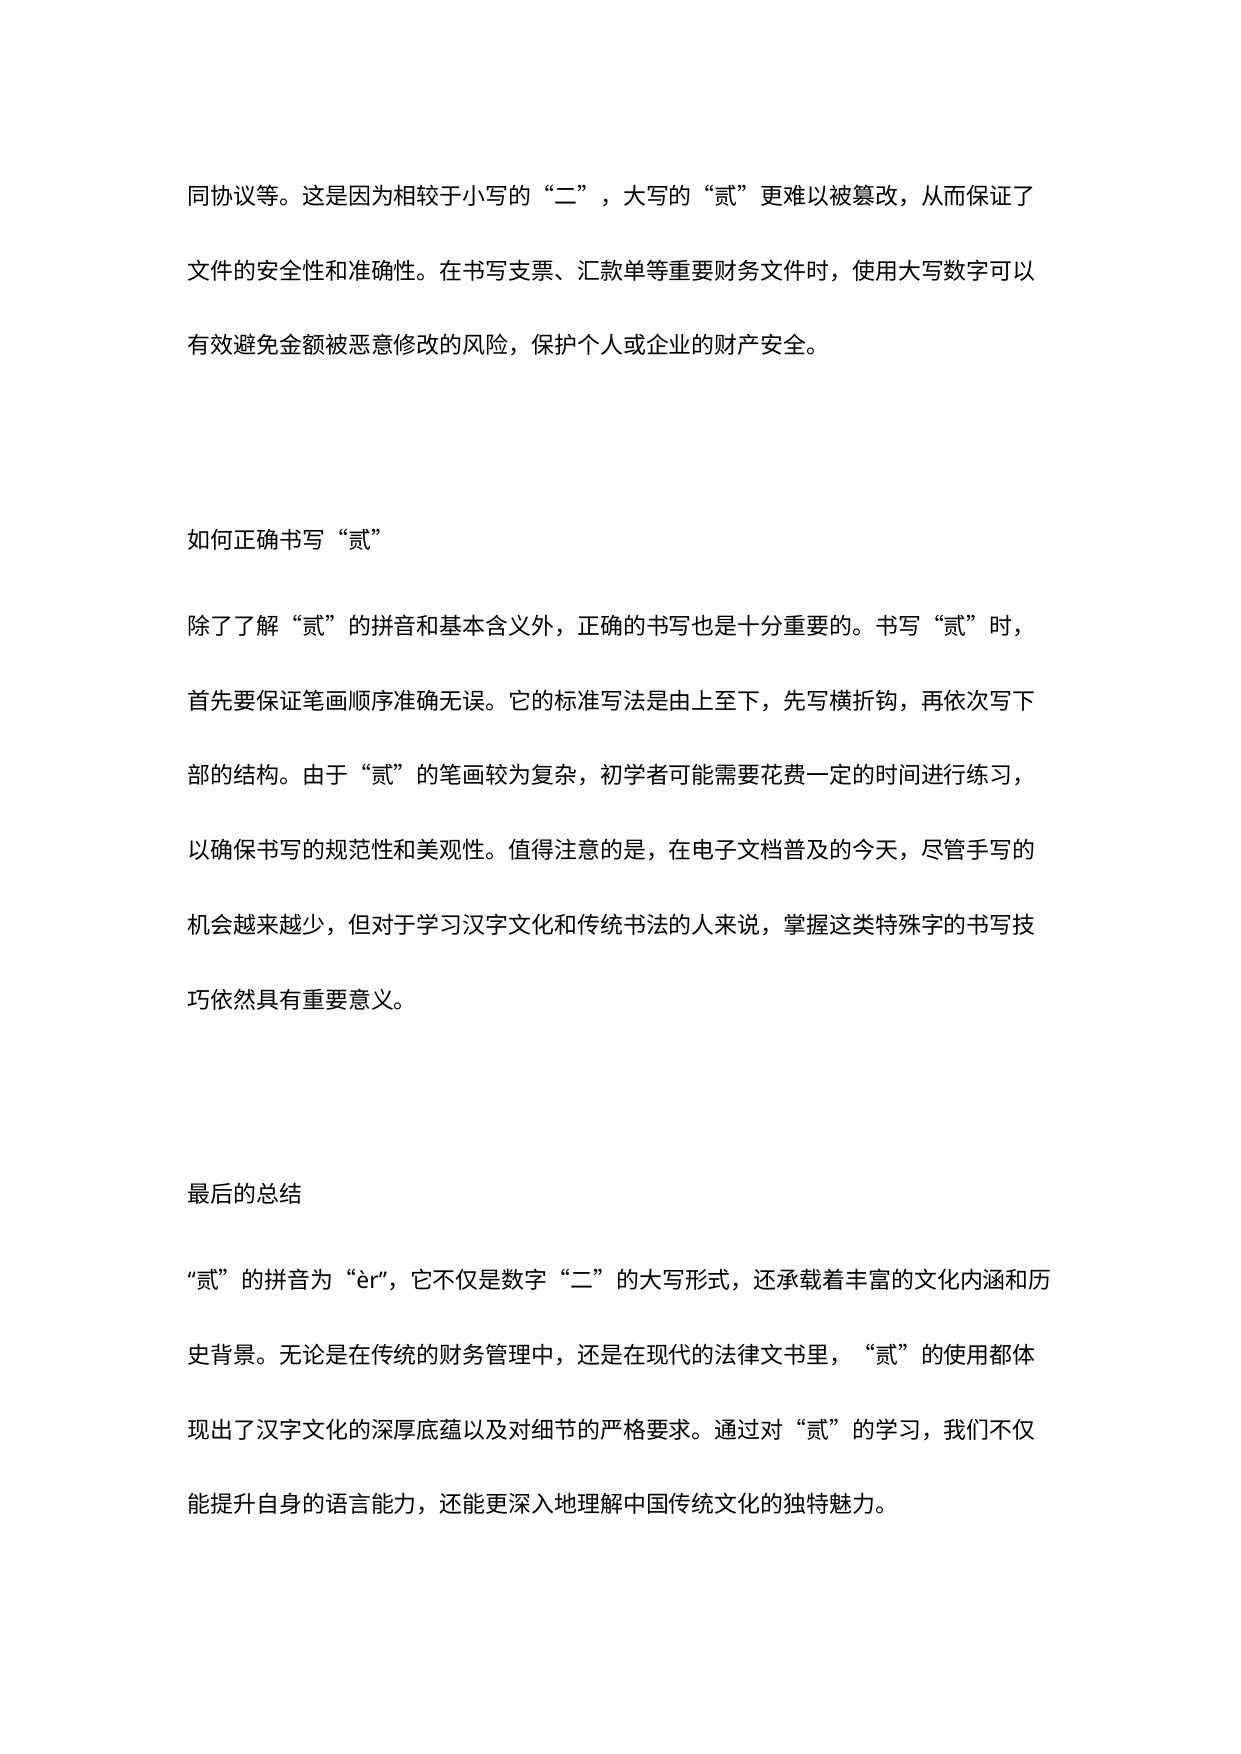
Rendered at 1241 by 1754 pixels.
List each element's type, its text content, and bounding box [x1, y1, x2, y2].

text 最后的总结 [187, 1160, 1053, 1225]
text 除了了解“贰”的拼音和基本含义外，正确的书写也是十分重要的。书写“贰”时，首先要保证笔画顺序准确无误。它的标准写法是由上至下，先写横折钩，再依次写下部的结构。由于“贰”的笔画较为复杂，初学者可能需要花费一定的时间进行练习，以确保书写的规范性和美观性。值得注意的是，在电子文档普及的今天，尽管手写的机会越来越少，但对于学习汉字文化和传统书法的人来说，掌握这类特殊字的书写技巧依然具有重要意义。 [187, 592, 1053, 1031]
text 如何正确书写“贰” [187, 506, 1053, 571]
text “贰”的拼音为“èr”，它不仅是数字“二”的大写形式，还承载着丰富的文化内涵和历史背景。无论是在传统的财务管理中，还是在现代的法律文书里，“贰”的使用都体现出了汉字文化的深厚底蕴以及对细节的严格要求。通过对“贰”的学习，我们不仅能提升自身的语言能力，还能更深入地理解中国传统文化的独特魅力。 [187, 1246, 1053, 1536]
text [187, 162, 1053, 376]
